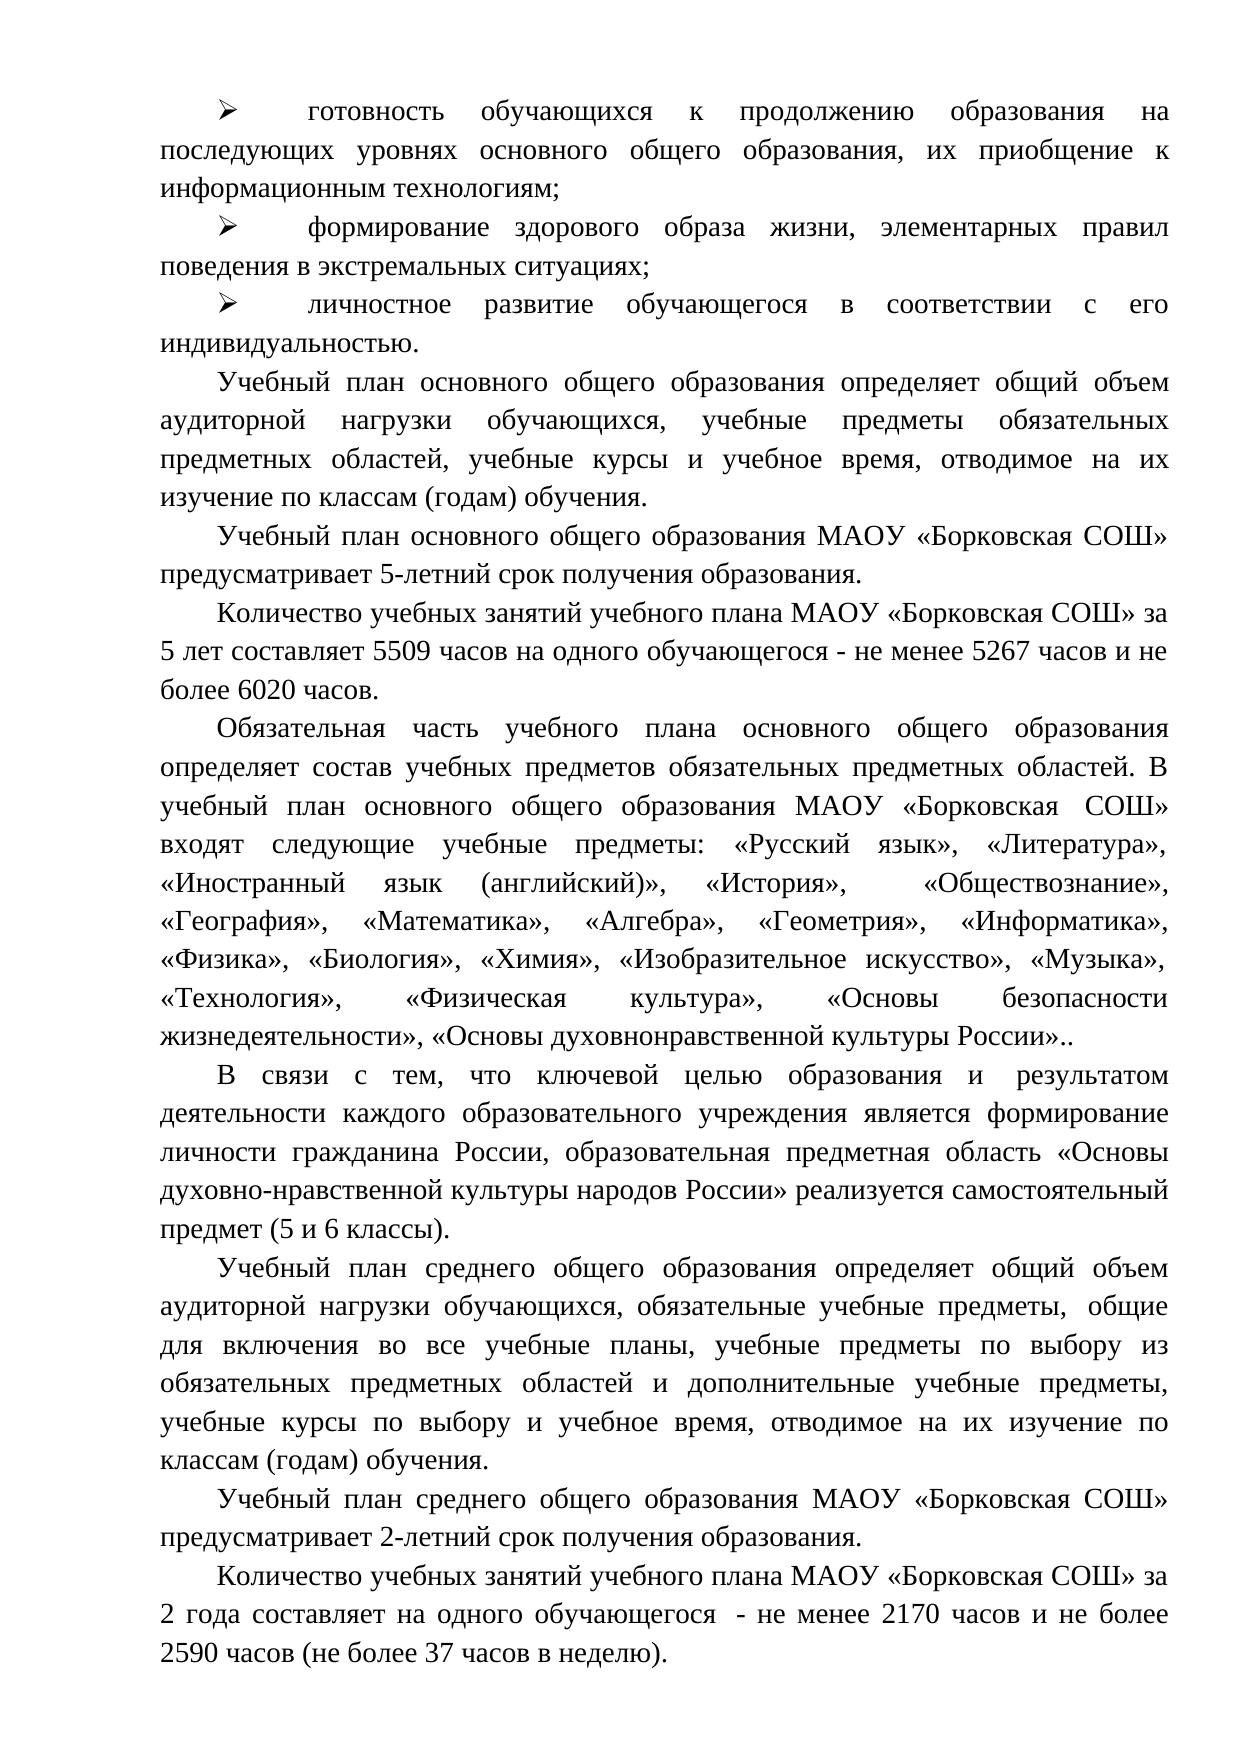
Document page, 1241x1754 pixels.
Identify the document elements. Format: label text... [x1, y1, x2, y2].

text «Физика», «Биология», «Химия», «Изобразительное искусство», «Музыка», [160, 941, 1240, 974]
text «География», «Математика», «Алгебра», «Геометрия», «Информатика», [160, 903, 1240, 936]
list личностное развитие обучающегося в соответствии с его индивидуальностью. [160, 286, 1169, 359]
text Обязательная часть учебного плана основного общего образования определяет состав учебных предметов обязательных предметных областей. В учебный план основного общего образования МАОУ «Борковская СОШ» входят следующие учебные предметы: «Русский язык», «Литература», [160, 711, 1169, 860]
text В связи с тем, что ключевой целью образования и результатом деятельности каждого образовательного учреждения является формирование личности гражданина России, образовательная предметная область «Основы духовно-нравственной культуры народов России» реализуется самостоятельный предмет (5 и 6 классы). [160, 1057, 1169, 1244]
text «Технология», «Физическая культура», «Основы безопасности жизнедеятельности», «Основы духовнонравственной культуры России».. [160, 980, 1168, 1052]
list готовность обучающихся к продолжению образования на последующих уровнях основного общего образования, их приобщение к информационным технологиям; [160, 93, 1169, 204]
text Учебный план среднего общего образования МАОУ «Борковская СОШ» предусматривает 2-летний срок получения образования. [160, 1481, 1169, 1553]
list формирование здорового образа жизни, элементарных правил поведения в экстремальных ситуациях; [160, 209, 1169, 281]
text Количество учебных занятий учебного плана МАОУ «Борковская СОШ» за 5 лет составляет 5509 часов на одного обучающегося - не менее 5267 часов и не более 6020 часов. [160, 595, 1169, 706]
text Количество учебных занятий учебного плана МАОУ «Борковская СОШ» за 2 года составляет на одного обучающегося - не менее 2170 часов и не более 2590 часов (не более 37 часов в неделю). [160, 1558, 1169, 1669]
text «Иностранный язык (английский)», «История», «Обществознание», [160, 865, 1240, 898]
text Учебный план основного общего образования МАОУ «Борковская СОШ» предусматривает 5-летний срок получения образования. [160, 518, 1169, 590]
text Учебный план основного общего образования определяет общий объем аудиторной нагрузки обучающихся, учебные предметы обязательных предметных областей, учебные курсы и учебное время, отводимое на их изучение по классам (годам) обучения. [160, 364, 1169, 513]
text Учебный план среднего общего образования определяет общий объем аудиторной нагрузки обучающихся, обязательные учебные предметы, общие для включения во все учебные планы, учебные предметы по выбору из обязательных предметных областей и дополнительные учебные предметы, учебные курсы по выбору и учебное время, отводимое на их изучение по классам (годам) обучения. [160, 1250, 1168, 1476]
